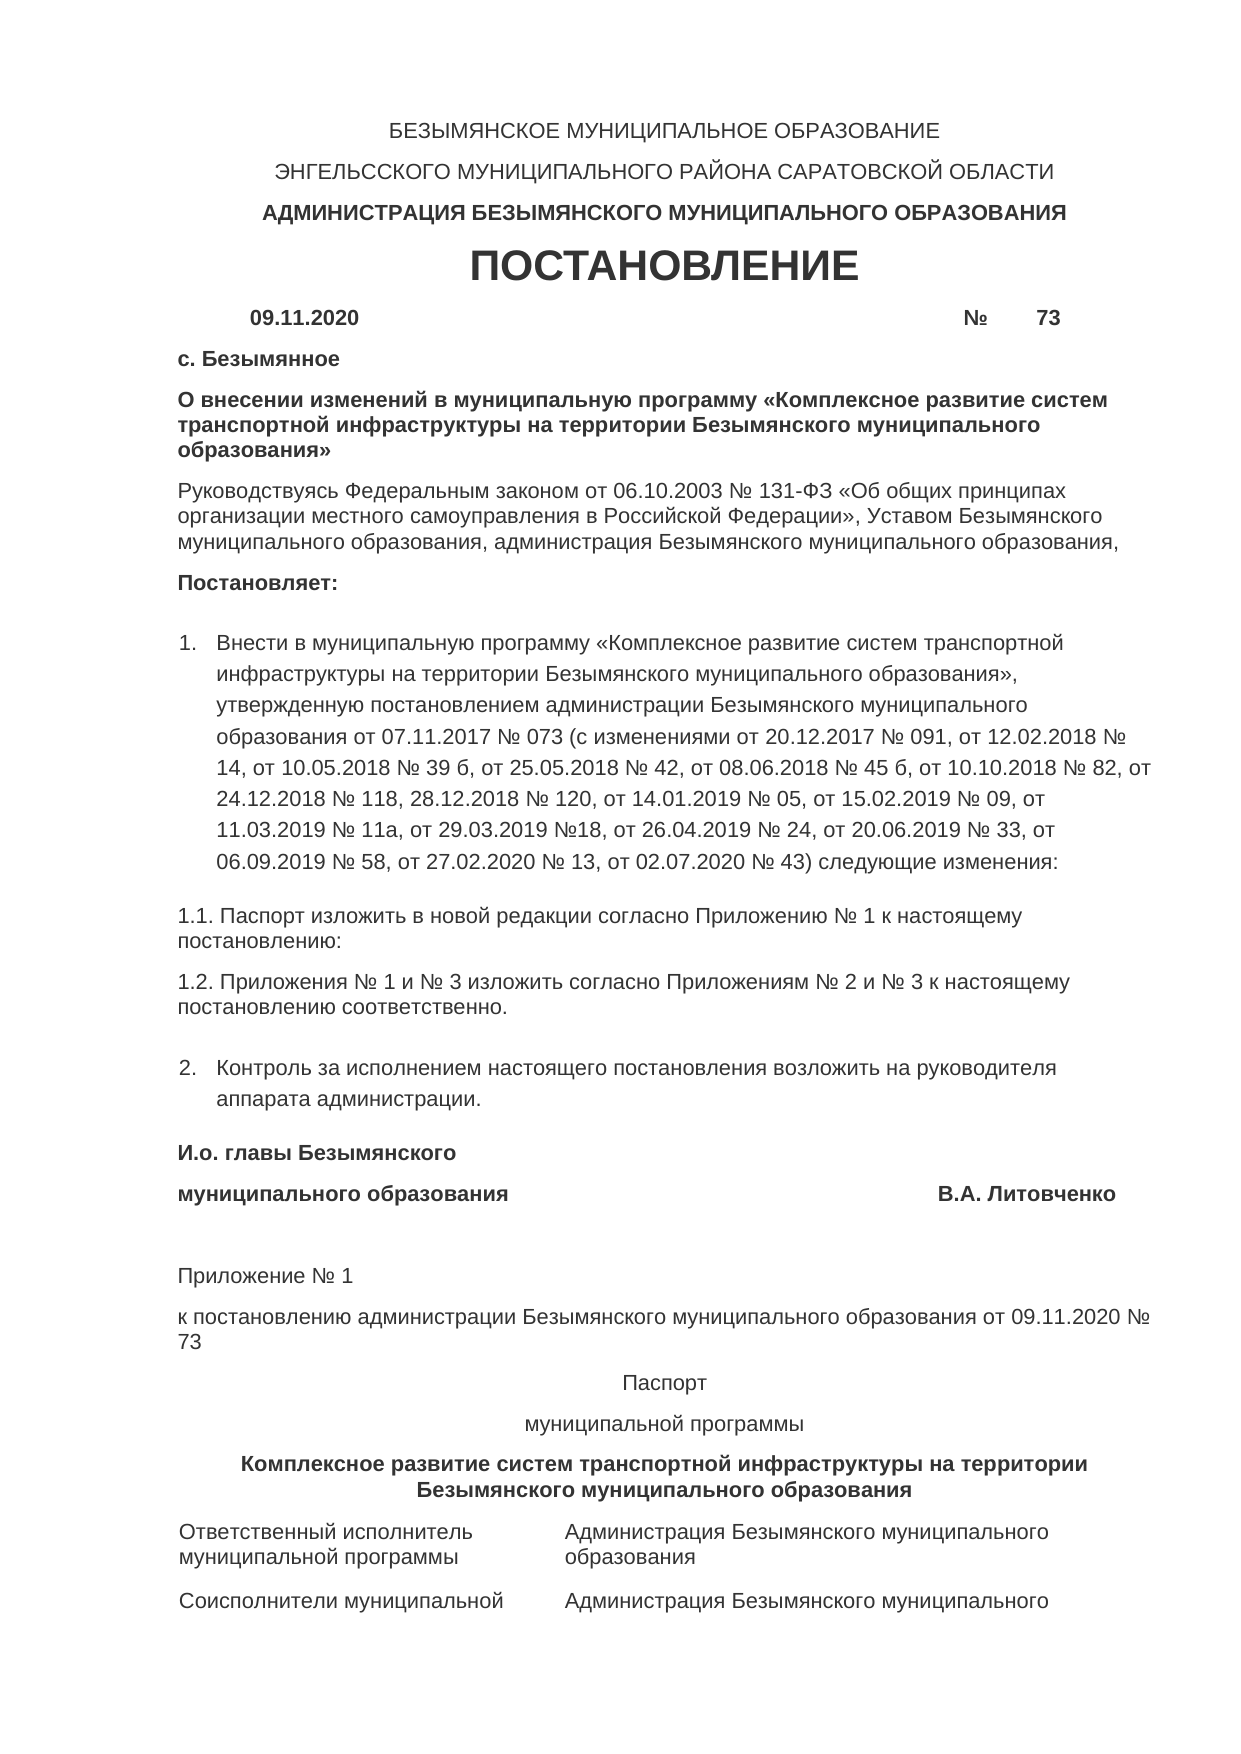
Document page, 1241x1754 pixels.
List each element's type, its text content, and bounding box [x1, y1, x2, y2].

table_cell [177, 1587, 563, 1615]
text И.о. главы Безымянского [177, 1140, 1152, 1166]
list Внести в муниципальную программу «Комплексное развитие систем транспортной инфраструктуры на территории Безымянского муниципального образования», утвержденную постановлением администрации Безымянского муниципального образования от 07.11.2017 № 073 (с изменениями от 20.12.2017 № 091, от 12.02.2018 № 14, от 10.05.2018 № 39 б, от 25.05.2018 № 42, от 08.06.2018 № 45 б, от 10.10.2018 № 82, от 24.12.2018 № 118, 28.12.2018 № 120, от 14.01.2019 № 05, от 15.02.2019 № 09, от 11.03.2019 № 11а, от 29.03.2019 №18, от 26.04.2019 № 24, от 20.06.2019 № 33, от 06.09.2019 № 58, от 27.02.2020 № 13, от 02.07.2020 № 43) следующие изменения: [179, 624, 1152, 874]
text Паспорт [177, 1370, 1152, 1395]
text ЭНГЕЛЬССКОГО МУНИЦИПАЛЬНОГО РАЙОНА САРАТОВСКОЙ ОБЛАСТИ [177, 159, 1152, 184]
list Контроль за исполнением настоящего постановления возложить на руководителя аппарата администрации. [179, 1049, 1152, 1111]
text с. Безымянное [177, 346, 1152, 371]
table_header Ответственный исполнитель муниципальной программы [177, 1518, 563, 1587]
text О внесении изменений в муниципальную программу «Комплексное развитие систем транспортной инфраструктуры на территории Безымянского муниципального образования» [177, 387, 1152, 463]
text 09.11.2020 № 73 [177, 305, 1152, 331]
text 1.1. Паспорт изложить в новой редакции согласно Приложению № 1 к настоящему постановлению: [177, 903, 1152, 953]
text муниципальной программы [177, 1411, 1152, 1436]
text к постановлению администрации Безымянского муниципального образования от 09.11.2020 № 73 [177, 1304, 1152, 1354]
table_header Администрация Безымянского муниципального образования [563, 1518, 1152, 1587]
text Постановляет: [177, 569, 1152, 595]
text БЕЗЫМЯНСКОЕ МУНИЦИПАЛЬНОЕ ОБРАЗОВАНИЕ [177, 118, 1152, 143]
text Приложение № 1 [177, 1263, 1152, 1288]
text ПОСТАНОВЛЕНИЕ [177, 241, 1152, 290]
text Комплексное развитие систем транспортной инфраструктуры на территории Безымянского муниципального образования [177, 1451, 1152, 1502]
text АДМИНИСТРАЦИЯ БЕЗЫМЯНСКОГО МУНИЦИПАЛЬНОГО ОБРАЗОВАНИЯ [177, 200, 1152, 225]
text 1.2. Приложения № 1 и № 3 изложить согласно Приложениям № 2 и № 3 к настоящему постановлению соответственно. [177, 969, 1152, 1019]
text Руководствуясь Федеральным законом от 06.10.2003 № 131-ФЗ «Об общих принципах организации местного самоуправления в Российской Федерации», Уставом Безымянского муниципального образования, администрация Безымянского муниципального образования, [177, 478, 1152, 554]
text муниципального образования В.А. Литовченко [177, 1181, 1152, 1206]
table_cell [563, 1587, 1152, 1615]
